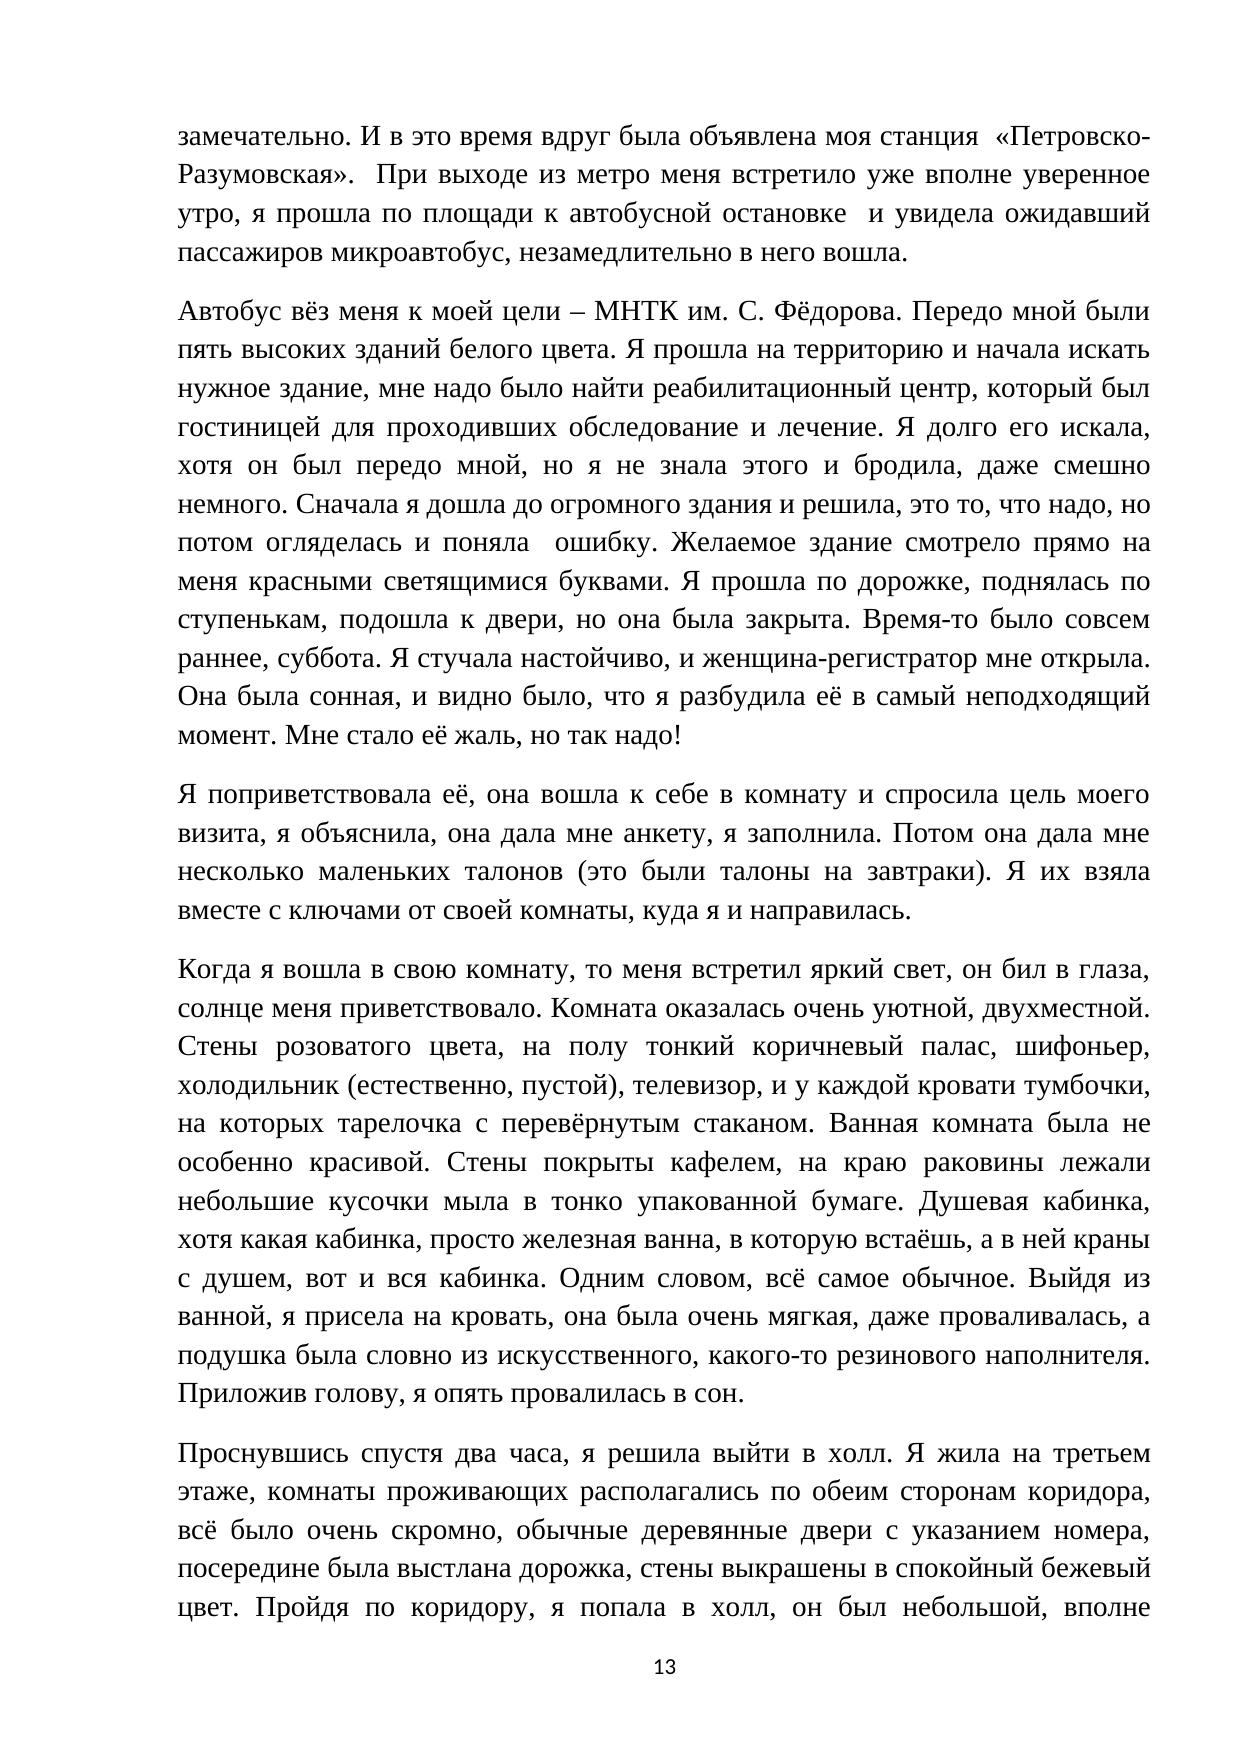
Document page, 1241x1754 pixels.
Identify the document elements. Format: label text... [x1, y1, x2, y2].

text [177, 118, 1152, 267]
text Я поприветствовала её, она вошла к себе в комнату и спросила цель моего визита, я объяснила, она дала мне анкету, я заполнила. Потом она дала мне несколько маленьких талонов (это были талоны на завтраки). Я их взяла вместе с ключами от своей комнаты, куда я и направилась. [177, 776, 1152, 926]
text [177, 1435, 1152, 1622]
text Автобус вёз меня к моей цели – МНТК им. С. Фёдорова. Передо мной были пять высоких зданий белого цвета. Я прошла на территорию и начала искать нужное здание, мне надо было найти реабилитационный центр, который был гостиницей для проходивших обследование и лечение. Я долго его искала, хотя он был передо мной, но я не знала этого и бродила, даже смешно немного. Сначала я дошла до огромного здания и решила, это то, что надо, но потом огляделась и поняла ошибку. Желаемое здание смотрело прямо на меня красными светящимися буквами. Я прошла по дорожке, поднялась по ступенькам, подошла к двери, но она была закрыта. Время-то было совсем раннее, суббота. Я стучала настойчиво, и женщина-регистратор мне открыла. Она была сонная, и видно было, что я разбудила её в самый неподходящий момент. Мне стало её жаль, но так надо! [177, 293, 1152, 751]
text Когда я вошла в свою комнату, то меня встретил яркий свет, он бил в глаза, солнце меня приветствовало. Комната оказалась очень уютной, двухместной. Стены розоватого цвета, на полу тонкий коричневый палас, шифоньер, холодильник (естественно, пустой), телевизор, и у каждой кровати тумбочки, на которых тарелочка с перевёрнутым стаканом. Ванная комната была не особенно красивой. Стены покрыты кафелем, на краю раковины лежали небольшие кусочки мыла в тонко упакованной бумаге. Душевая кабинка, хотя какая кабинка, просто железная ванна, в которую встаёшь, а в ней краны с душем, вот и вся кабинка. Одним словом, всё самое обычное. Выйдя из ванной, я присела на кровать, она была очень мягкая, даже проваливалась, а подушка была словно из искусственного, какого-то резинового наполнителя. Приложив голову, я опять провалилась в сон. [177, 951, 1152, 1409]
